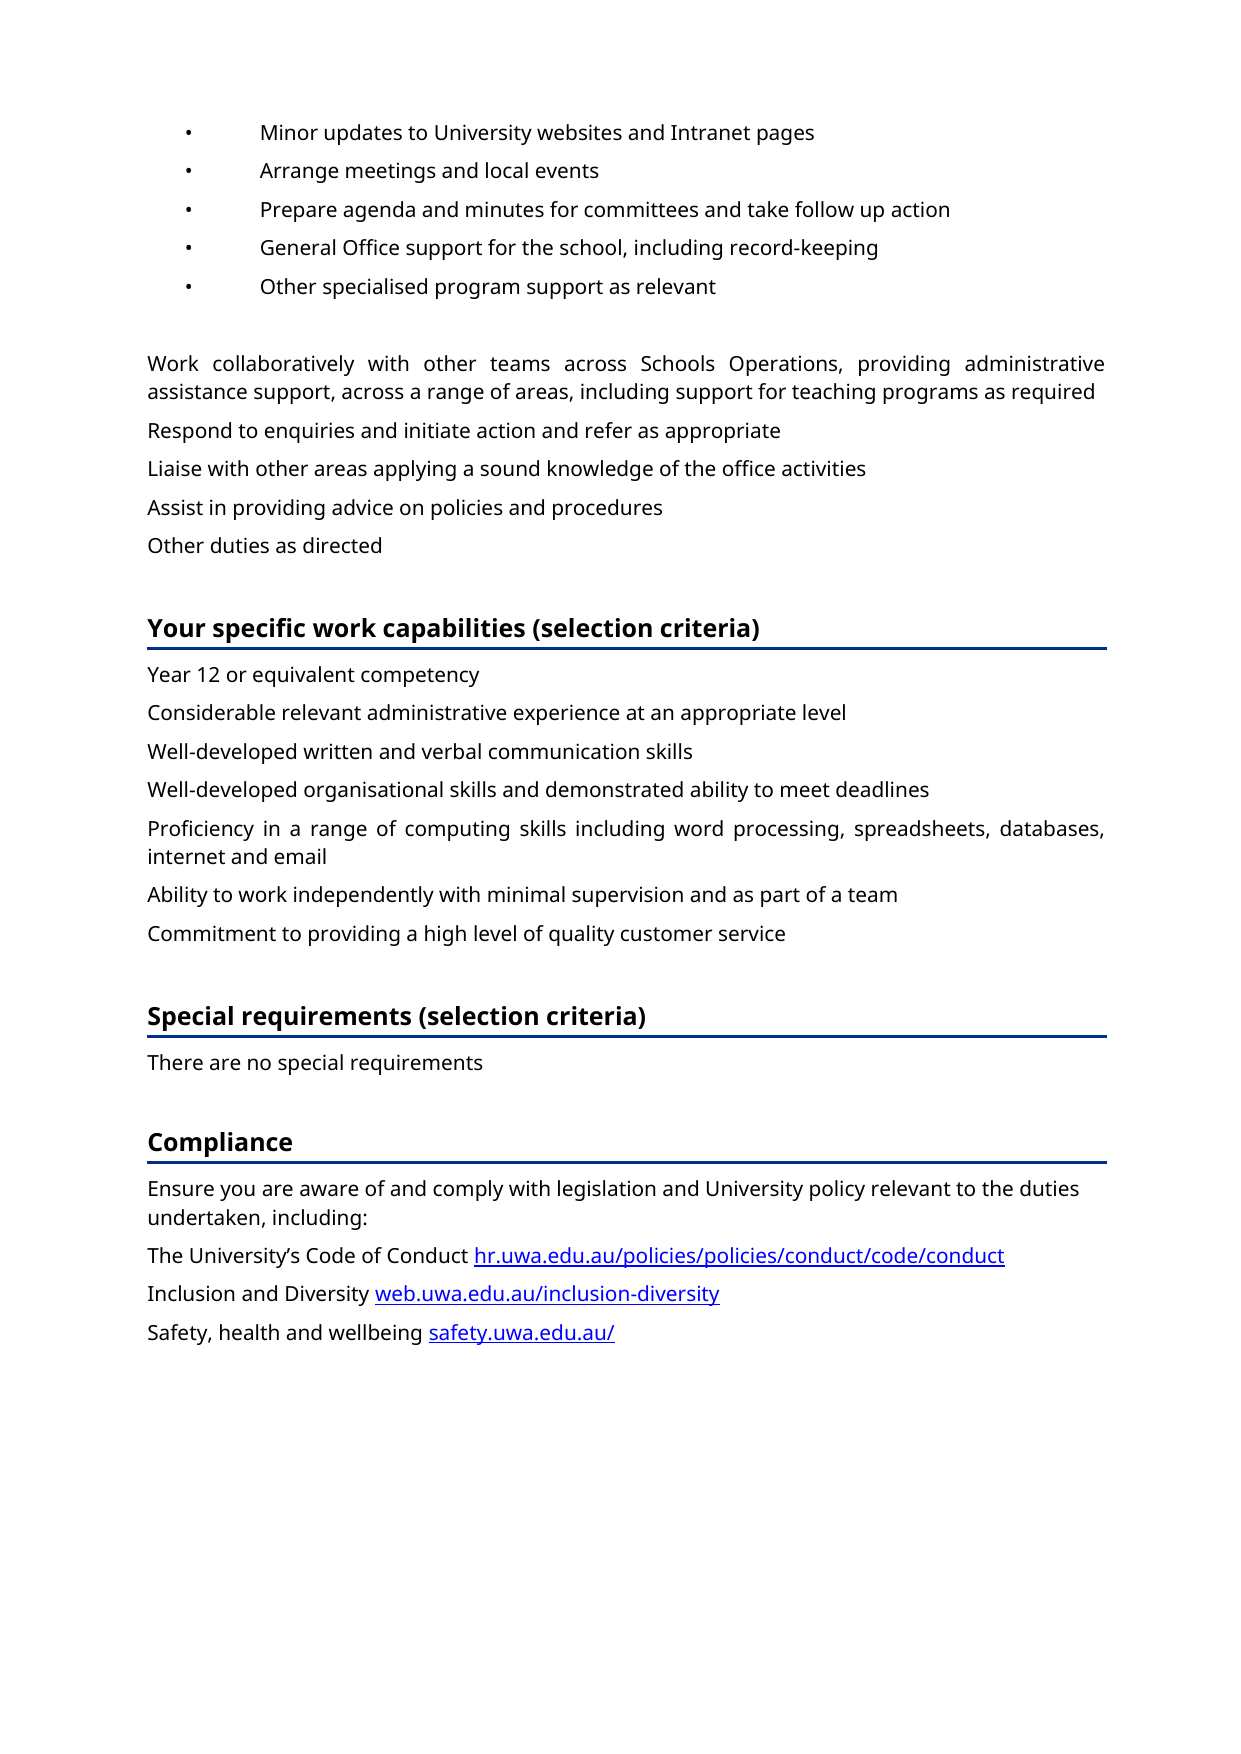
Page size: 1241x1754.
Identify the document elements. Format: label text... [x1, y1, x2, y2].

text Assist in providing advice on policies and procedures [147, 493, 1107, 521]
text Proficiency in a range of computing skills including word processing, spreadsheets, databases, internet and email [147, 814, 1107, 871]
list Minor updates to University websites and Intranet pages [184, 118, 1107, 147]
text The University’s Code of Conduct hr.uwa.edu.au/policies/policies/conduct/code/conduct [147, 1241, 1107, 1269]
text Safety, health and wellbeing safety.uwa.edu.au/ [147, 1318, 1107, 1346]
list General Office support for the school, including record-keeping [184, 233, 1107, 262]
text Commitment to providing a high level of quality customer service [147, 919, 1107, 947]
text Inclusion and Diversity web.uwa.edu.au/inclusion-diversity [147, 1279, 1107, 1308]
text Work collaboratively with other teams across Schools Operations, providing administrative assistance support, across a range of areas, including support for teaching programs as required [147, 349, 1107, 406]
text Considerable relevant administrative experience at an appropriate level [147, 698, 1107, 727]
text Well-developed written and verbal communication skills [147, 737, 1107, 765]
list Other specialised program support as relevant [184, 272, 1107, 300]
text Special requirements (selection criteria) [147, 999, 1107, 1035]
text Respond to enquiries and initiate action and refer as appropriate [147, 416, 1107, 444]
text There are no special requirements [147, 1048, 1107, 1076]
text Well-developed organisational skills and demonstrated ability to meet deadlines [147, 775, 1107, 804]
text Your specific work capabilities (selection criteria) [147, 611, 1107, 647]
text Ability to work independently with minimal supervision and as part of a team [147, 881, 1107, 909]
list Arrange meetings and local events [184, 157, 1107, 185]
list Prepare agenda and minutes for committees and take follow up action [184, 195, 1107, 223]
text Compliance [147, 1125, 1107, 1161]
text Liaise with other areas applying a sound knowledge of the office activities [147, 454, 1107, 483]
text Year 12 or equivalent competency [147, 660, 1107, 688]
text Other duties as directed [147, 531, 1107, 559]
text Ensure you are aware of and comply with legislation and University policy relevant to the duties undertaken, including: [147, 1174, 1107, 1231]
